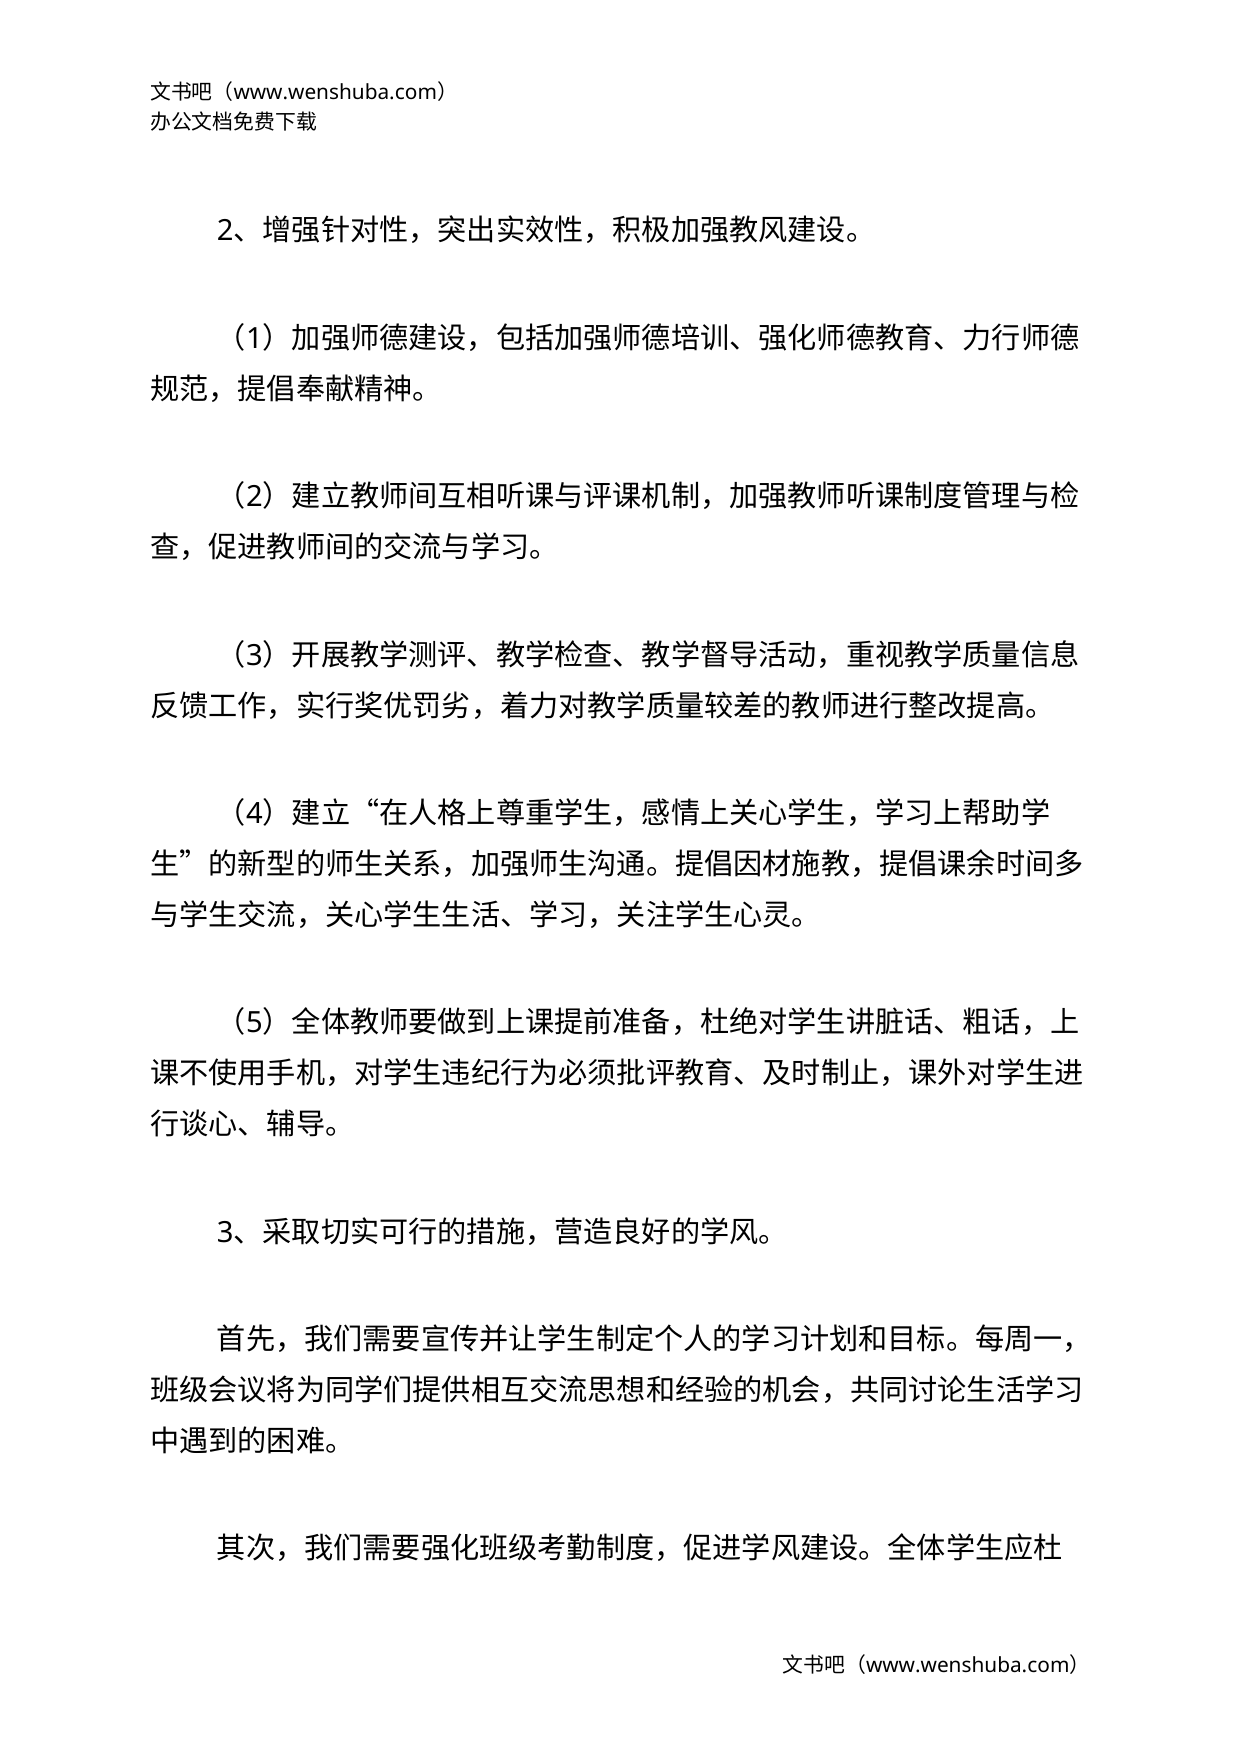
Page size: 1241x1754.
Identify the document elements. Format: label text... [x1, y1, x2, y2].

text 首先，我们需要宣传并让学生制定个人的学习计划和目标。每周一，班级会议将为同学们提供相互交流思想和经验的机会，共同讨论生活学习中遇到的困难。 [150, 1316, 1090, 1460]
text （2）建立教师间互相听课与评课机制，加强教师听课制度管理与检查，促进教师间的交流与学习。 [150, 473, 1090, 566]
text （1）加强师德建设，包括加强师德培训、强化师德教育、力行师德规范，提倡奉献精神。 [150, 314, 1090, 408]
text （3）开展教学测评、教学检查、教学督导活动，重视教学质量信息反馈工作，实行奖优罚劣，着力对教学质量较差的教师进行整改提高。 [150, 631, 1090, 724]
text （5）全体教师要做到上课提前准备，杜绝对学生讲脏话、粗话，上课不使用手机，对学生违纪行为必须批评教育、及时制止，课外对学生进行谈心、辅导。 [150, 999, 1090, 1143]
text 3、采取切实可行的措施，营造良好的学风。 [150, 1208, 1090, 1251]
text 2、增强针对性，突出实效性，积极加强教风建设。 [150, 207, 1090, 249]
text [150, 1525, 1090, 1567]
text （4）建立“在人格上尊重学生，感情上关心学生，学习上帮助学生”的新型的师生关系，加强师生沟通。提倡因材施教，提倡课余时间多与学生交流，关心学生生活、学习，关注学生心灵。 [150, 790, 1090, 934]
